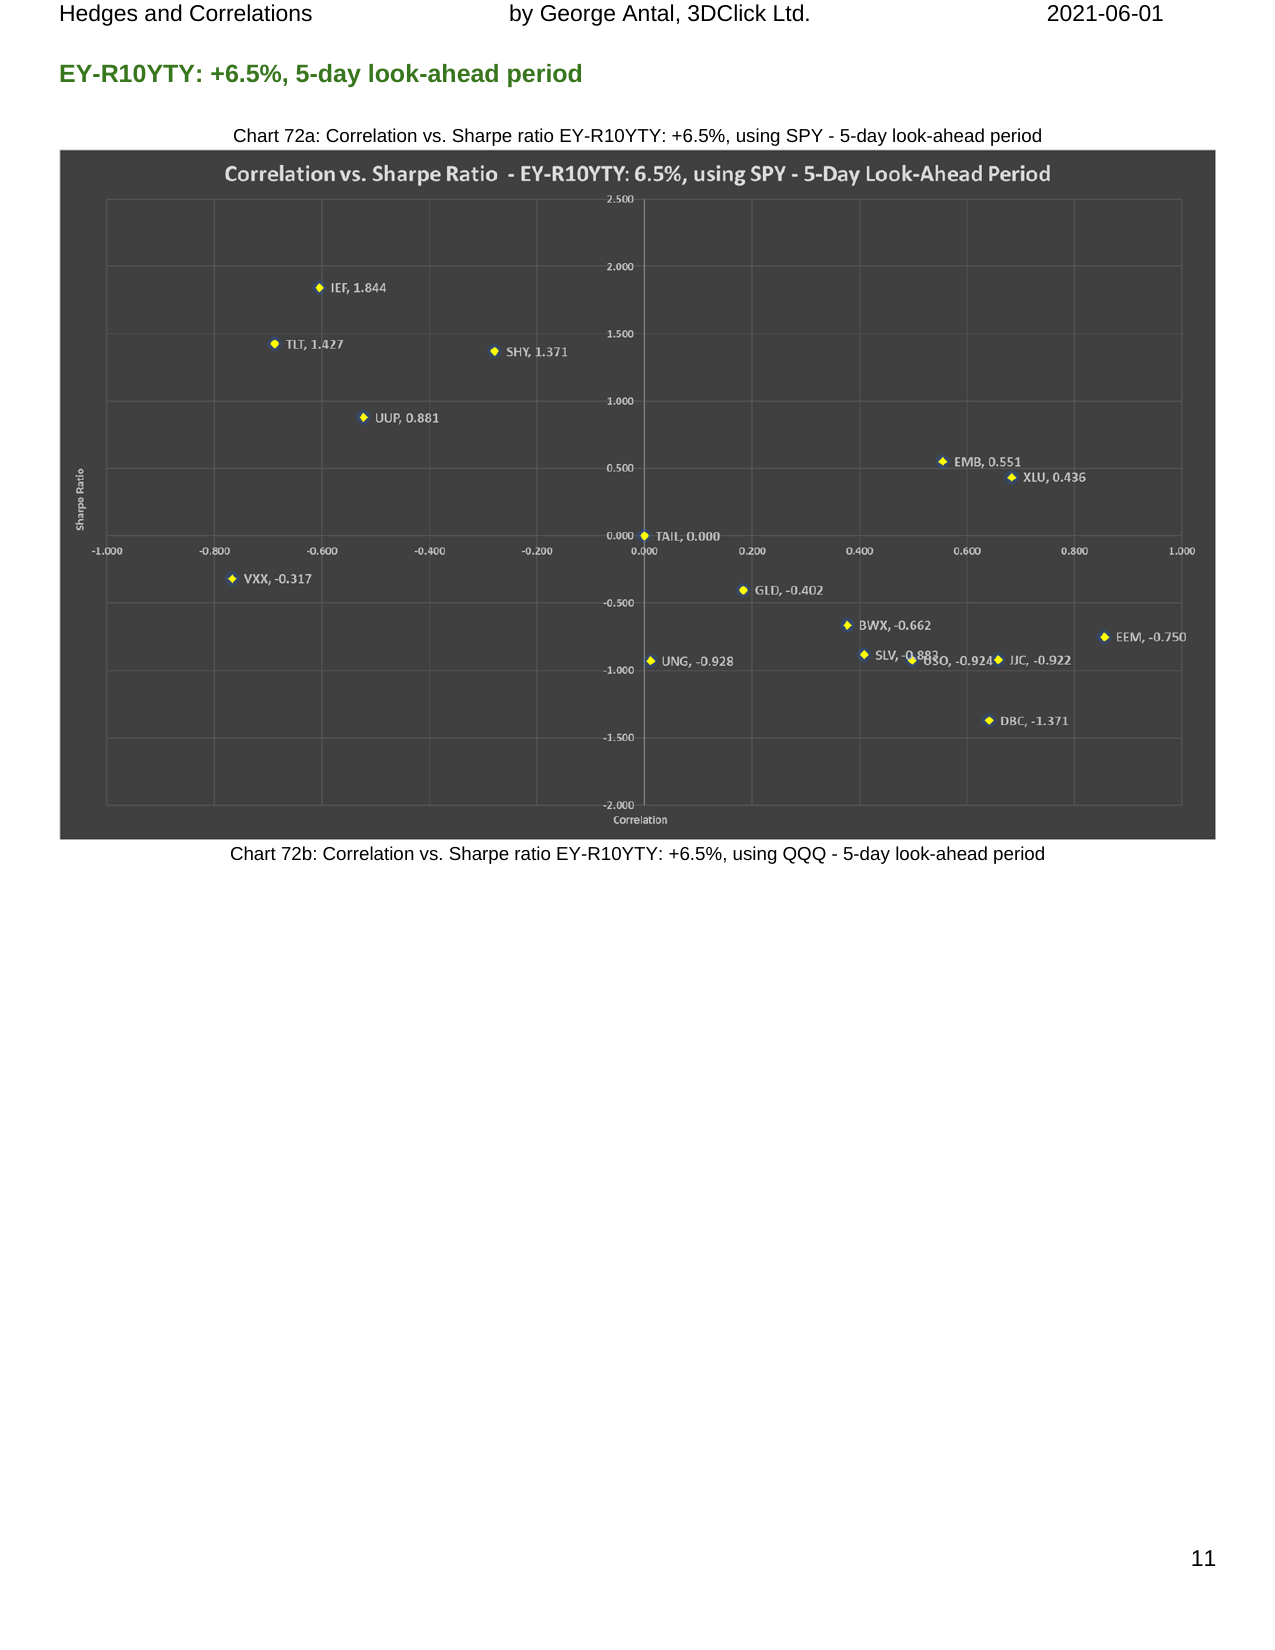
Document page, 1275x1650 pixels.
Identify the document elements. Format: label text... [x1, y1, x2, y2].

text Chart 72b: Correlation vs. Sharpe ratio EY-R10YTY: +6.5%, using QQQ - 5-day look-ahead period [59, 843, 1216, 865]
text Chart 72a: Correlation vs. Sharpe ratio EY-R10YTY: +6.5%, using SPY - 5-day look-ahead period [59, 125, 1216, 147]
text EY-R10YTY: +6.5%, 5-day look-ahead period [59, 59, 1216, 88]
picture [59, 149, 1216, 840]
